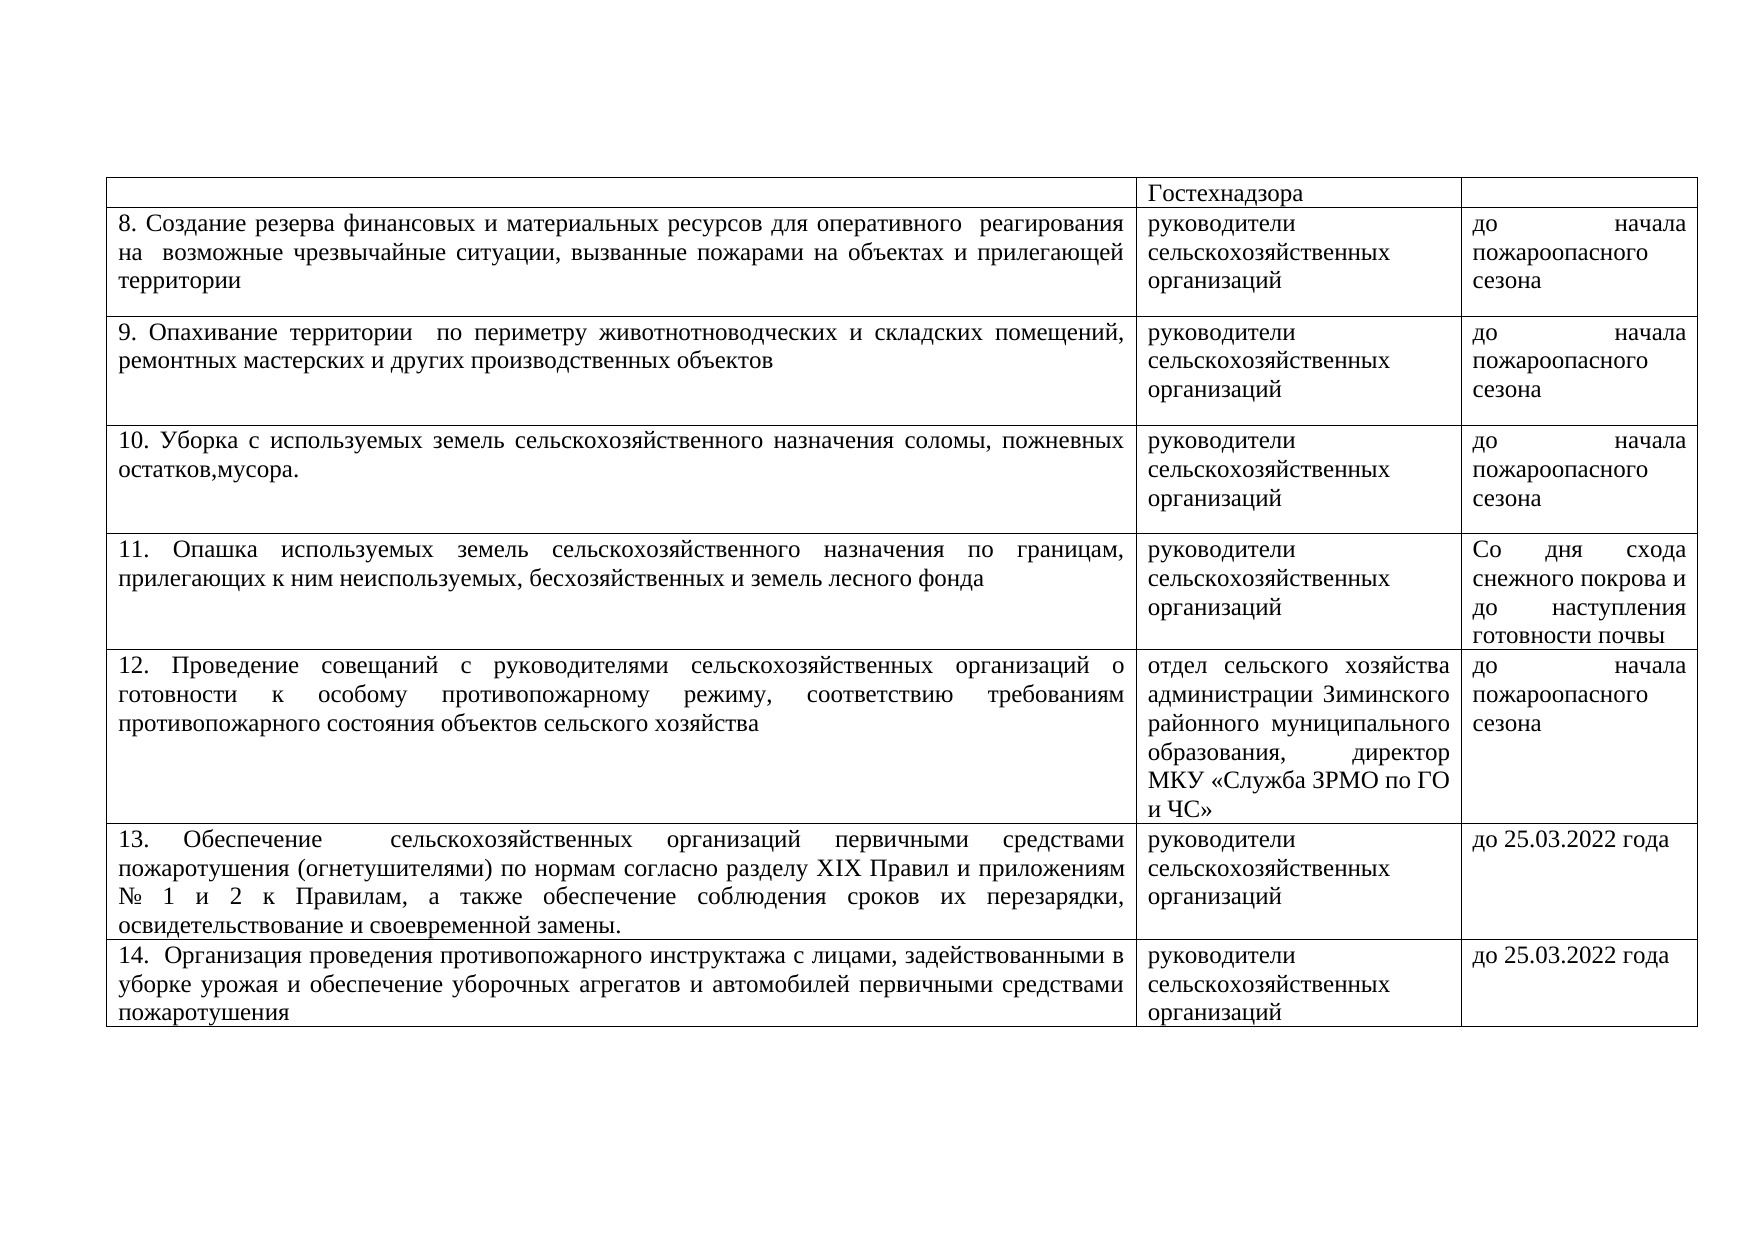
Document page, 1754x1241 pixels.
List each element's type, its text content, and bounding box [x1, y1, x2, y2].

table_cell 13. Обеспечение сельскохозяйственных организаций первичными средствами пожаротушения (огнетушителями) по нормам согласно разделу ХIХ Правил и приложениям № 1 и 2 к Правилам, а также обеспечение соблюдения сроков их перезарядки, освидетельствование и своевременной замены. [107, 824, 1136, 939]
table_cell 11. Опашка используемых земель сельскохозяйственного назначения по границам, прилегающих к ним неиспользуемых, бесхозяйственных и земель лесного фонда [107, 534, 1136, 649]
table_cell 12. Проведение совещаний с руководителями сельскохозяйственных организаций о готовности к особому противопожарному режиму, соответствию требованиям противопожарного состояния объектов сельского хозяйства [107, 650, 1136, 823]
table_cell руководители сельскохозяйственных организаций [1137, 317, 1461, 424]
table_cell руководители сельскохозяйственных организаций [1137, 940, 1461, 1026]
table_cell руководители сельскохозяйственных организаций [1137, 534, 1461, 649]
table_cell Со дня схода снежного покрова и до наступления готовности почвы [1462, 534, 1697, 649]
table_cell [107, 178, 1136, 207]
table_cell до 25.03.2022 года [1462, 940, 1697, 1026]
table_cell до начала пожароопасного сезона [1462, 426, 1697, 533]
table_cell 9. Опахивание территории по периметру животнотноводческих и складских помещений, ремонтных мастерских и других производственных объектов [107, 317, 1136, 424]
table_cell отдел сельского хозяйства администрации Зиминского районного муниципального образования, директор МКУ «Служба ЗРМО по ГО и ЧС» [1137, 650, 1461, 823]
table_cell до начала пожароопасного сезона [1462, 317, 1697, 424]
table_cell до 25.03.2022 года [1462, 824, 1697, 939]
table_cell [1137, 178, 1461, 207]
table_cell до начала пожароопасного сезона [1462, 650, 1697, 823]
table_cell руководители сельскохозяйственных организаций [1137, 426, 1461, 533]
table_cell руководители сельскохозяйственных организаций [1137, 208, 1461, 316]
table_cell руководители сельскохозяйственных организаций [1137, 824, 1461, 939]
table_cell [1462, 178, 1697, 207]
table_cell 8. Создание резерва финансовых и материальных ресурсов для оперативного реагирования на возможные чрезвычайные ситуации, вызванные пожарами на объектах и прилегающей территории [107, 208, 1136, 316]
table_cell 10. Уборка с используемых земель сельскохозяйственного назначения соломы, пожневных остатков,мусора. [107, 426, 1136, 533]
table_cell 14. Организация проведения противопожарного инструктажа с лицами, задействованными в уборке урожая и обеспечение уборочных агрегатов и автомобилей первичными средствами пожаротушения [107, 940, 1136, 1026]
table_cell до начала пожароопасного сезона [1462, 208, 1697, 316]
